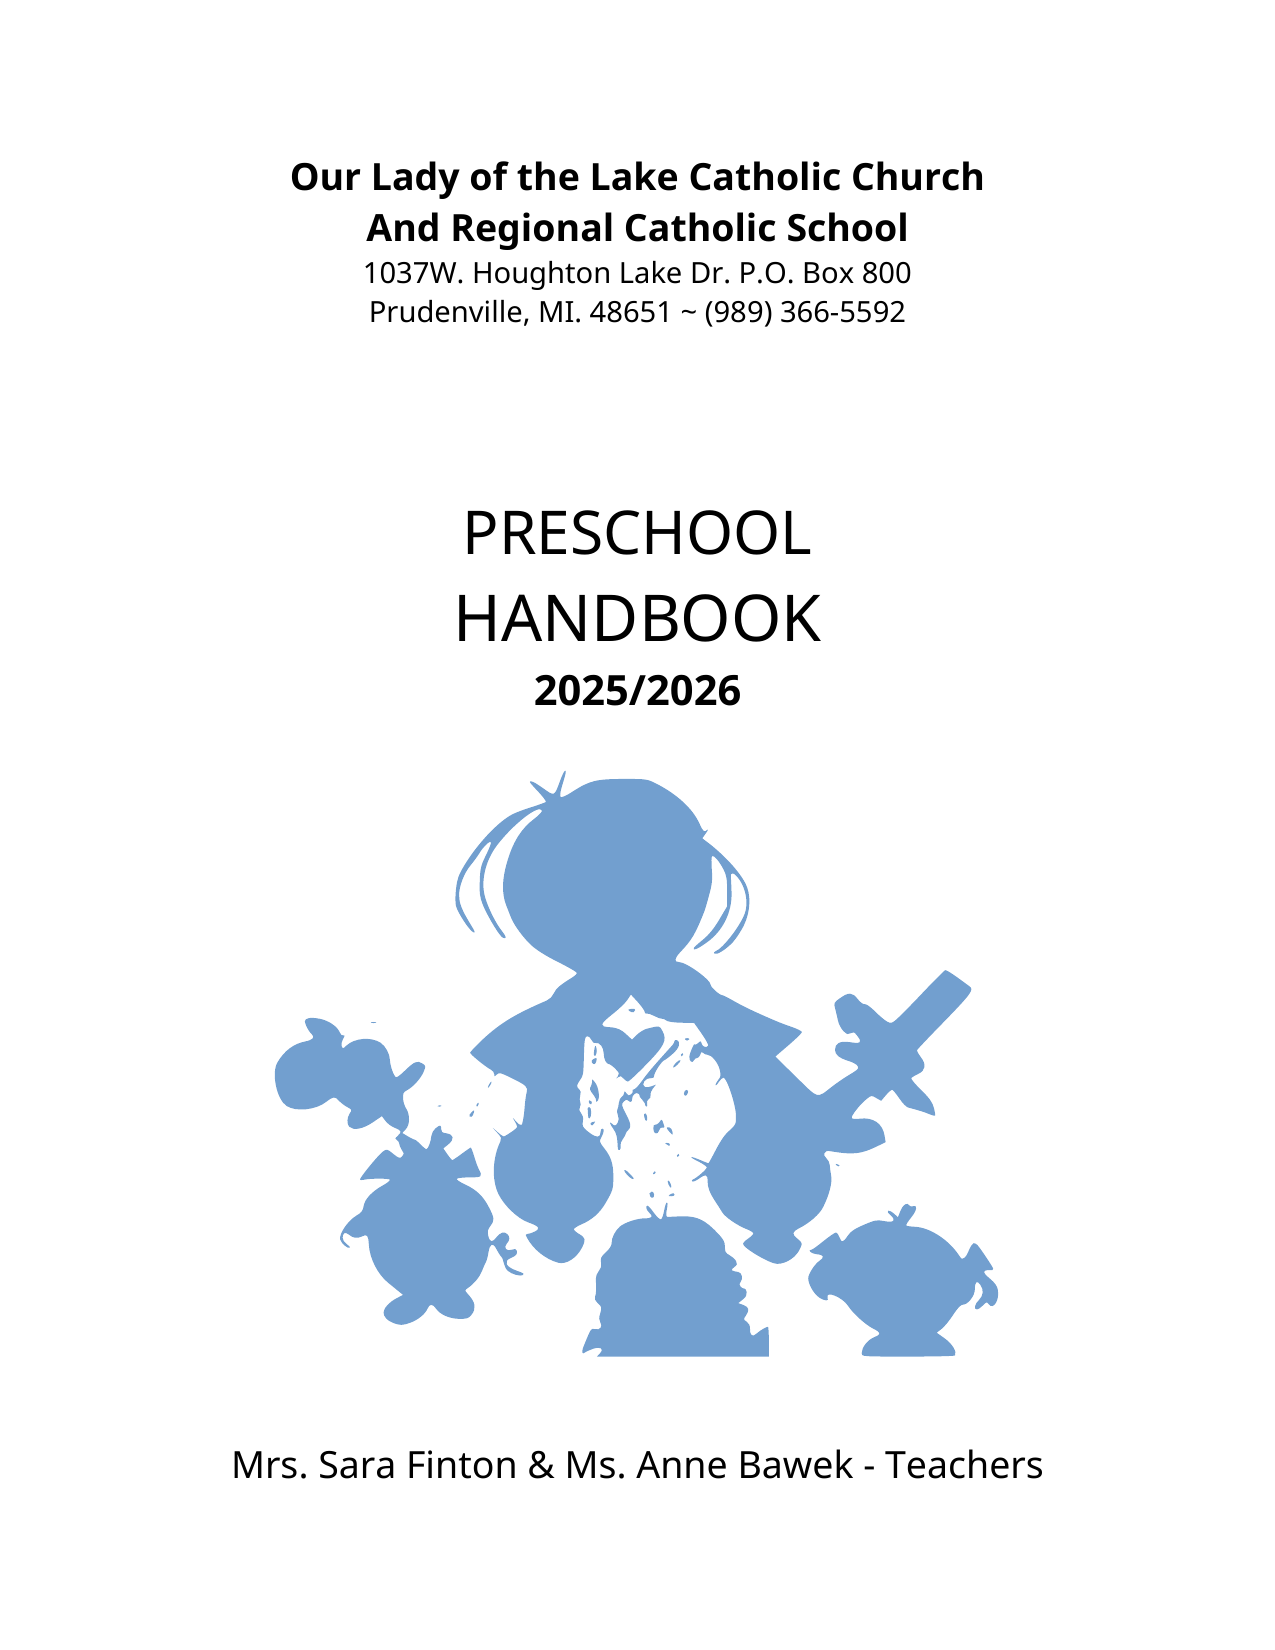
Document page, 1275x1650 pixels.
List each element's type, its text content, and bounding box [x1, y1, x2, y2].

text 2025/2026 [150, 661, 1125, 717]
text HANDBOOK [150, 572, 1125, 661]
text Prudenville, MI. 48651 ~ (989) 366-5592 [150, 292, 1125, 331]
text 1037W. Houghton Lake Dr. P.O. Box 800 [150, 252, 1125, 292]
text Mrs. Sara Finton & Ms. Anne Bawek - Teachers [150, 1438, 1125, 1489]
text And Regional Catholic School [150, 201, 1125, 252]
text Our Lady of the Lake Catholic Church [150, 150, 1125, 201]
text PRESCHOOL [150, 490, 1125, 572]
